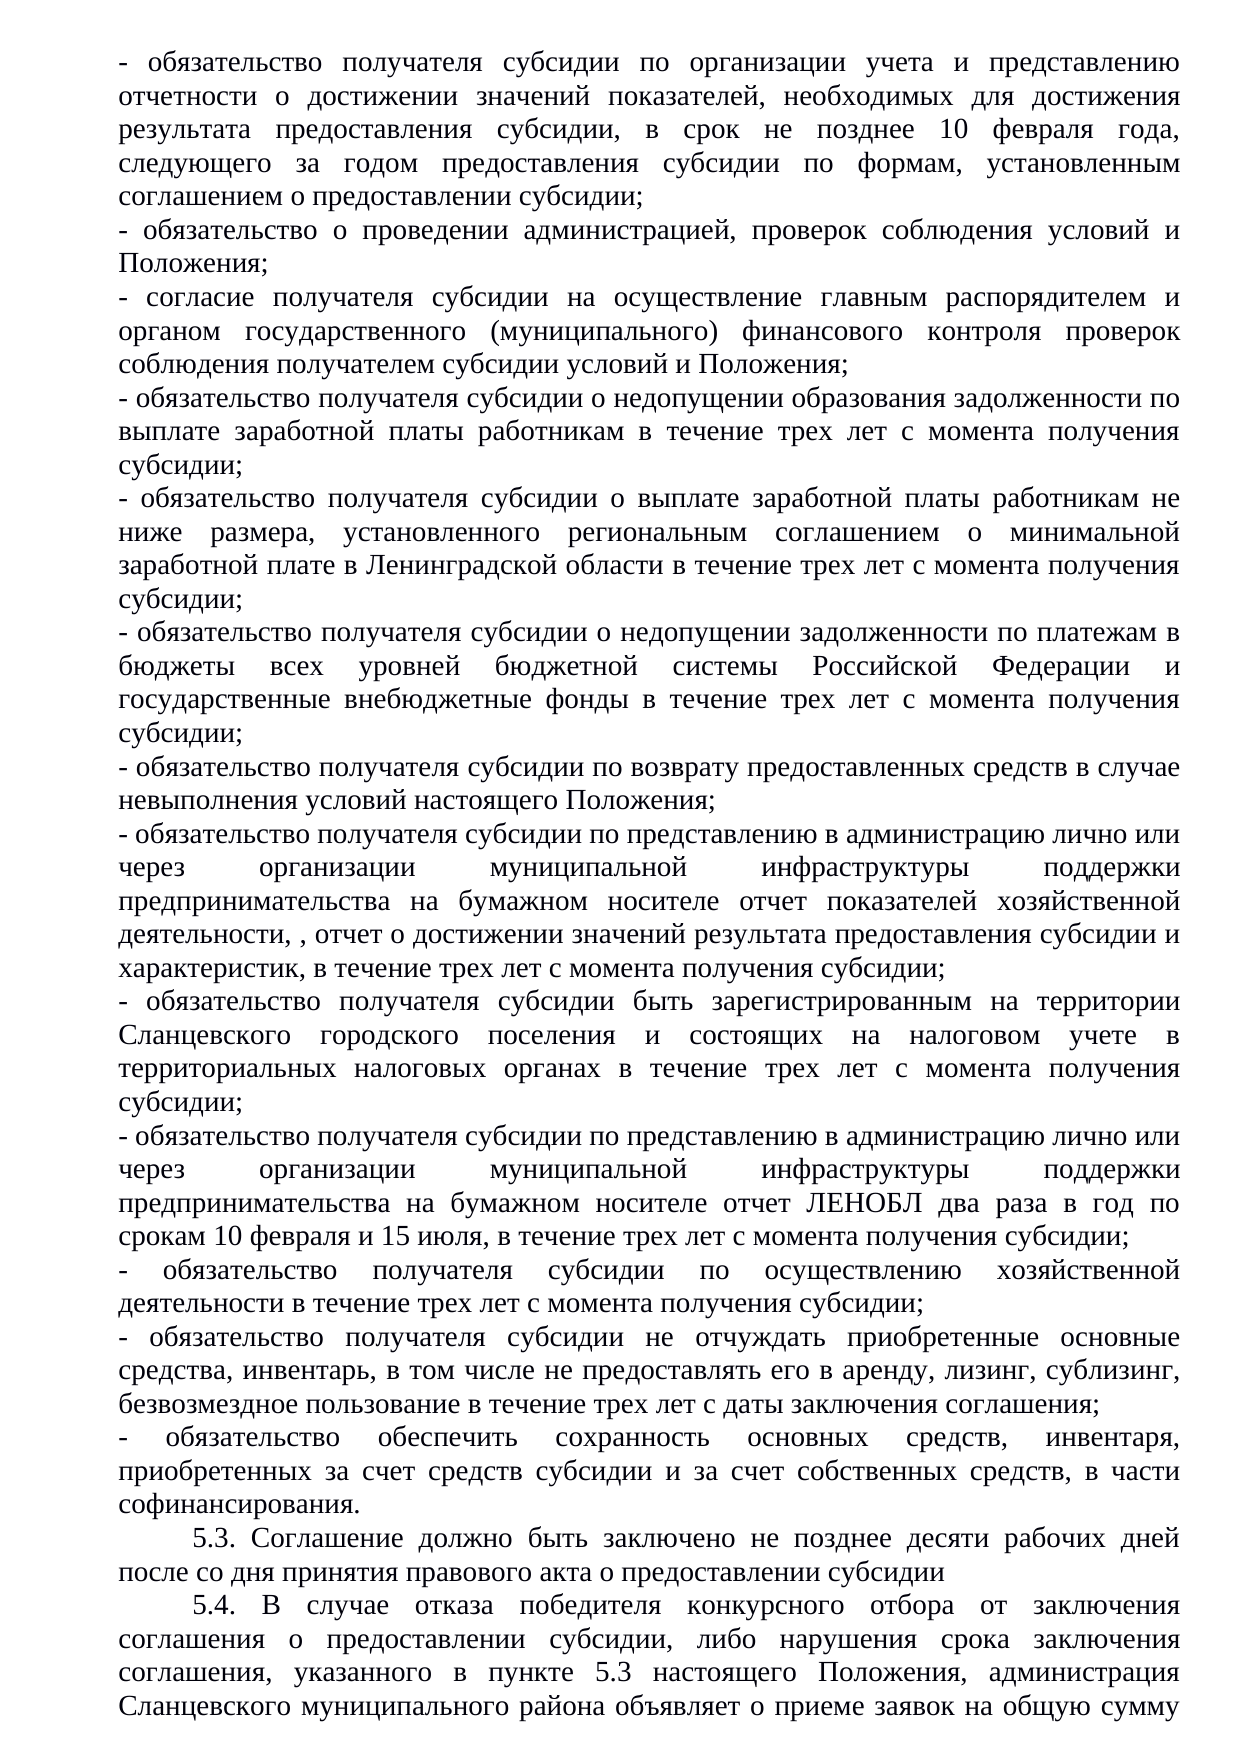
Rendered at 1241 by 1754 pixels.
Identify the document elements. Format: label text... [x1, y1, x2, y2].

text - обязательство получателя субсидии о недопущении задолженности по платежам в бюджеты всех уровней бюджетной системы Российской Федерации и государственные внебюджетные фонды в течение трех лет с момента получения субсидии; [118, 614, 1181, 749]
text - согласие получателя субсидии на осуществление главным распорядителем и органом государственного (муниципального) финансового контроля проверок соблюдения получателем субсидии условий и Положения; [118, 279, 1181, 380]
text - обязательство получателя субсидии быть зарегистрированным на территории Сланцевского городского поселения и состоящих на налоговом учете в территориальных налоговых органах в течение трех лет с момента получения субсидии; [118, 983, 1181, 1118]
text - обязательство получателя субсидии по возврату предоставленных средств в случае невыполнения условий настоящего Положения; [118, 749, 1181, 816]
text - обязательство о проведении администрацией, проверок соблюдения условий и Положения; [118, 212, 1181, 279]
text - обязательство получателя субсидии по организации учета и представлению отчетности о достижении значений показателей, необходимых для достижения результата предоставления субсидии, в срок не позднее 10 февраля года, следующего за годом предоставления субсидии по формам, установленным соглашением о предоставлении субсидии; [118, 44, 1181, 212]
text 5.3. Соглашение должно быть заключено не позднее десяти рабочих дней после со дня принятия правового акта о предоставлении субсидии [118, 1520, 1181, 1587]
text - обязательство получателя субсидии по представлению в администрацию лично или через организации муниципальной инфраструктуры поддержки предпринимательства на бумажном носителе отчет ЛЕНОБЛ два раза в год по срокам 10 февраля и 15 июля, в течение трех лет с момента получения субсидии; [118, 1118, 1181, 1252]
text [118, 1587, 1181, 1721]
text - обязательство получателя субсидии о выплате заработной платы работникам не ниже размера, установленного региональным соглашением о минимальной заработной плате в Ленинградской области в течение трех лет с момента получения субсидии; [118, 480, 1181, 614]
text - обязательство получателя субсидии по осуществлению хозяйственной деятельности в течение трех лет с момента получения субсидии; [118, 1252, 1181, 1319]
text - обязательство получателя субсидии по представлению в администрацию лично или через организации муниципальной инфраструктуры поддержки предпринимательства на бумажном носителе отчет показателей хозяйственной деятельности, , отчет о достижении значений результата предоставления субсидии и характеристик, в течение трех лет с момента получения субсидии; [118, 816, 1181, 983]
text - обязательство получателя субсидии о недопущении образования задолженности по выплате заработной платы работникам в течение трех лет с момента получения субсидии; [118, 380, 1181, 480]
text - обязательство получателя субсидии не отчуждать приобретенные основные средства, инвентарь, в том числе не предоставлять его в аренду, лизинг, сублизинг, безвозмездное пользование в течение трех лет с даты заключения соглашения; [118, 1319, 1181, 1419]
text - обязательство обеспечить сохранность основных средств, инвентаря, приобретенных за счет средств субсидии и за счет собственных средств, в части софинансирования. [118, 1419, 1181, 1520]
